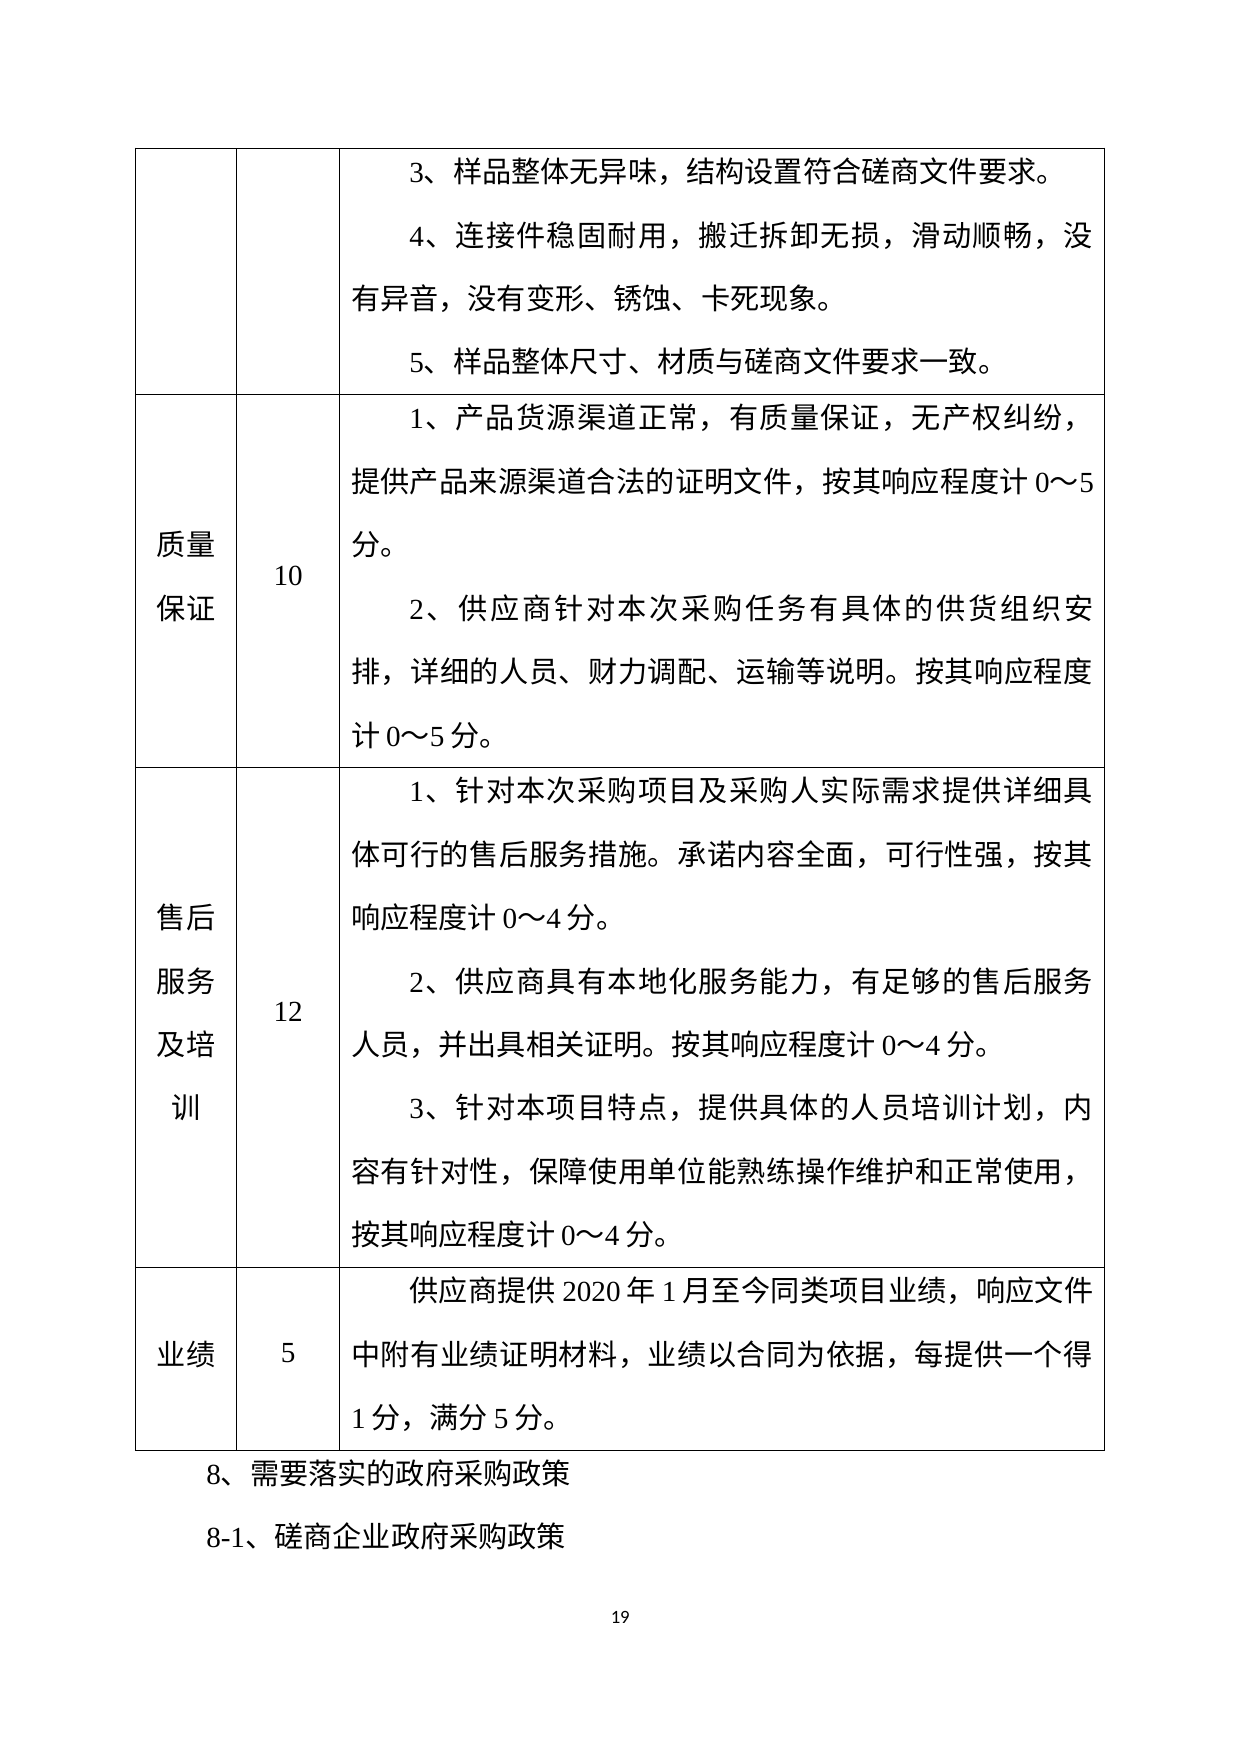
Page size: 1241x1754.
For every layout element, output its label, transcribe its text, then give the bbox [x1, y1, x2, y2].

table_cell 1、针对本次采购项目及采购人实际需求提供详细具体可行的售后服务措施。承诺内容全面，可行性强，按其响应程度计0～4分。 2、供应商具有本地化服务能力，有足够的售后服务人员，并出具相关证明。按其响应程度计0～4分。 3、针对本项目特点，提供具体的人员培训计划，内容有针对性，保障使用单位能熟练操作维护和正常使用，按其响应程度计0～4分。 [340, 768, 1104, 1267]
text 8、需要落实的政府采购政策 [148, 1451, 1092, 1493]
table_cell 样品 [136, 149, 236, 394]
table_cell 5 [237, 1268, 339, 1449]
table_cell 供应商提供2020年1月至今同类项目业绩，响应文件中附有业绩证明材料，业绩以合同为依据，每提供一个得1分，满分5分。 [340, 1268, 1104, 1449]
table_cell 12 [237, 768, 339, 1267]
table_cell 质量 保证 [136, 395, 236, 767]
table_cell 15 [237, 149, 339, 394]
table_cell 1、产品货源渠道正常，有质量保证，无产权纠纷，提供产品来源渠道合法的证明文件，按其响应程度计0～5分。 2、供应商针对本次采购任务有具体的供货组织安排，详细的人员、财力调配、运输等说明。按其响应程度计0～5分。 [340, 395, 1104, 767]
table_cell 售后服务及培训 [136, 768, 236, 1267]
table_cell 业绩 [136, 1268, 236, 1449]
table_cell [340, 149, 1104, 394]
table_cell 10 [237, 395, 339, 767]
text 8-1、磋商企业政府采购政策 [148, 1514, 1092, 1556]
